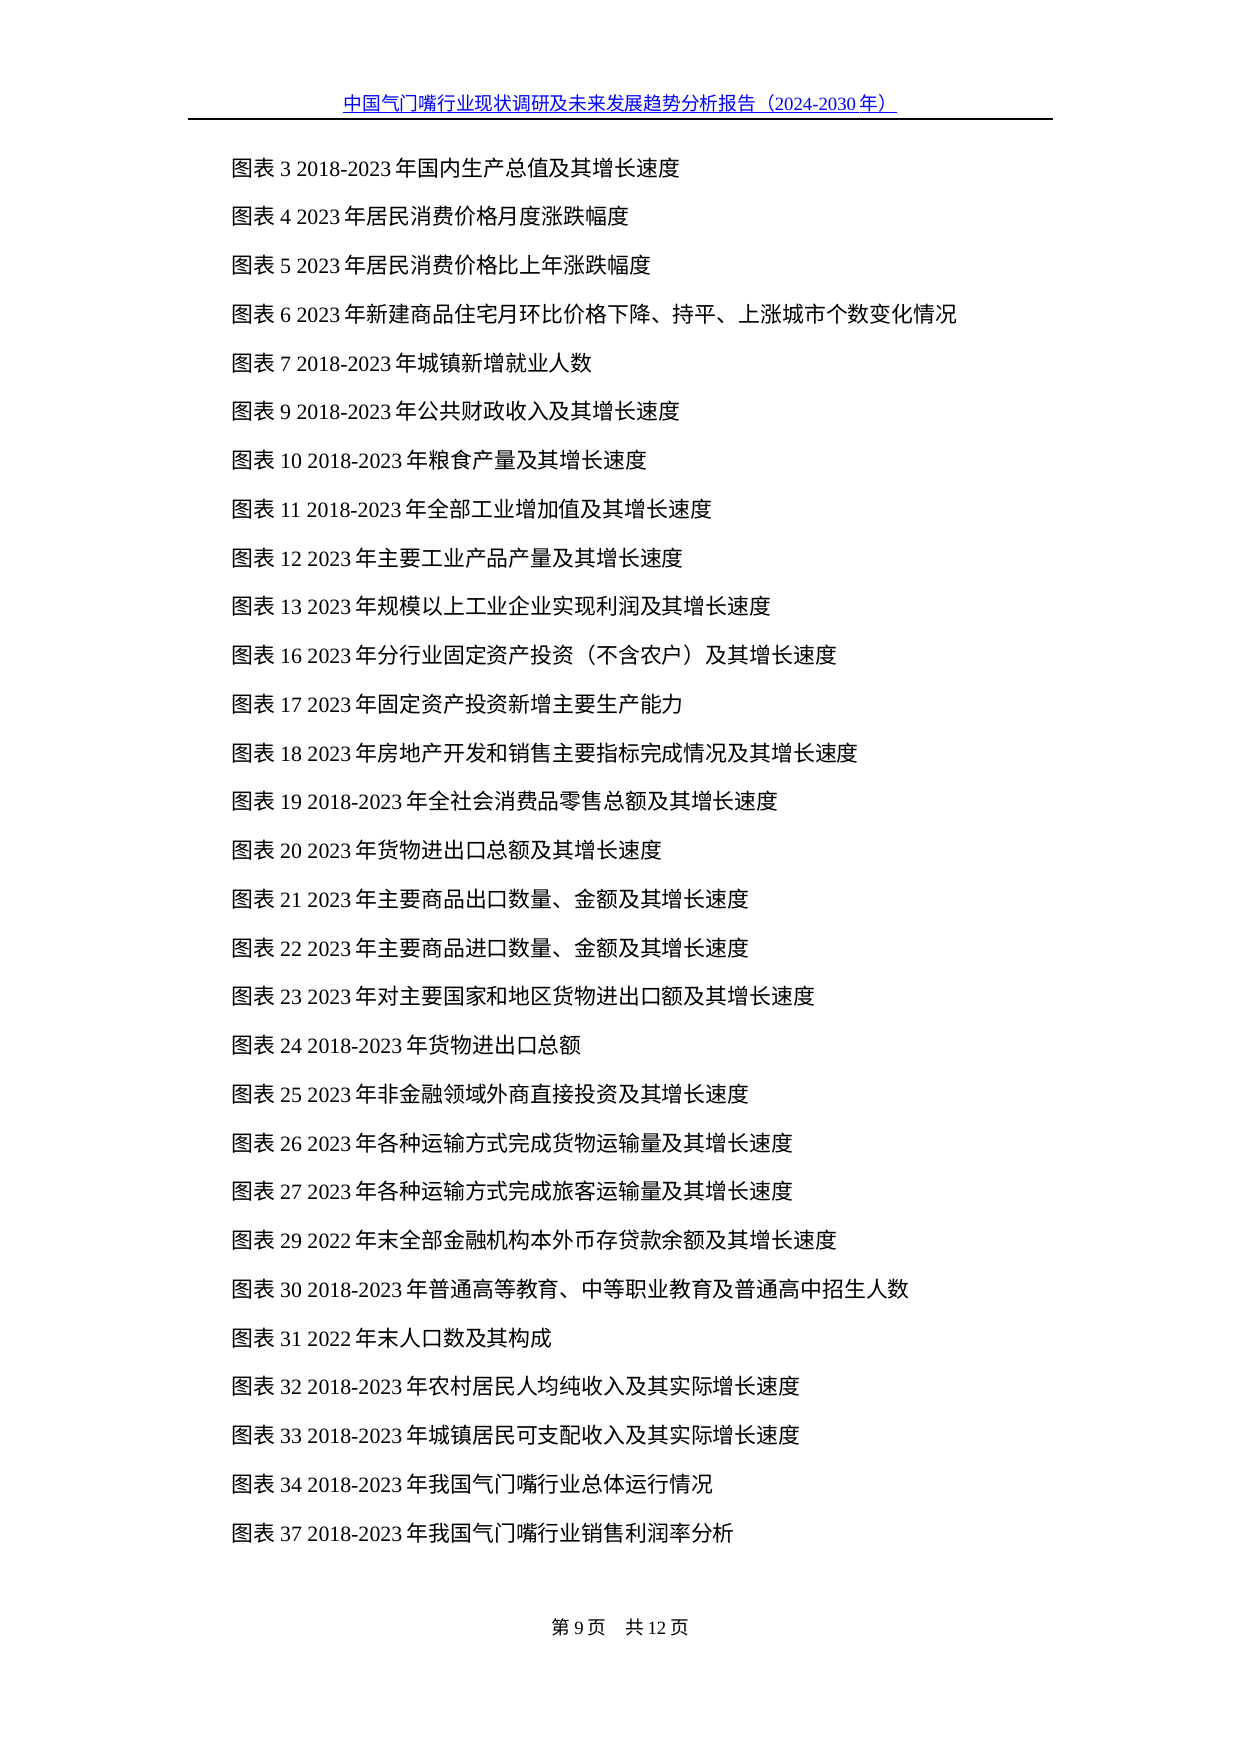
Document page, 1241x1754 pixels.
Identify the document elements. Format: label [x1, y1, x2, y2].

text [187, 150, 1053, 1548]
